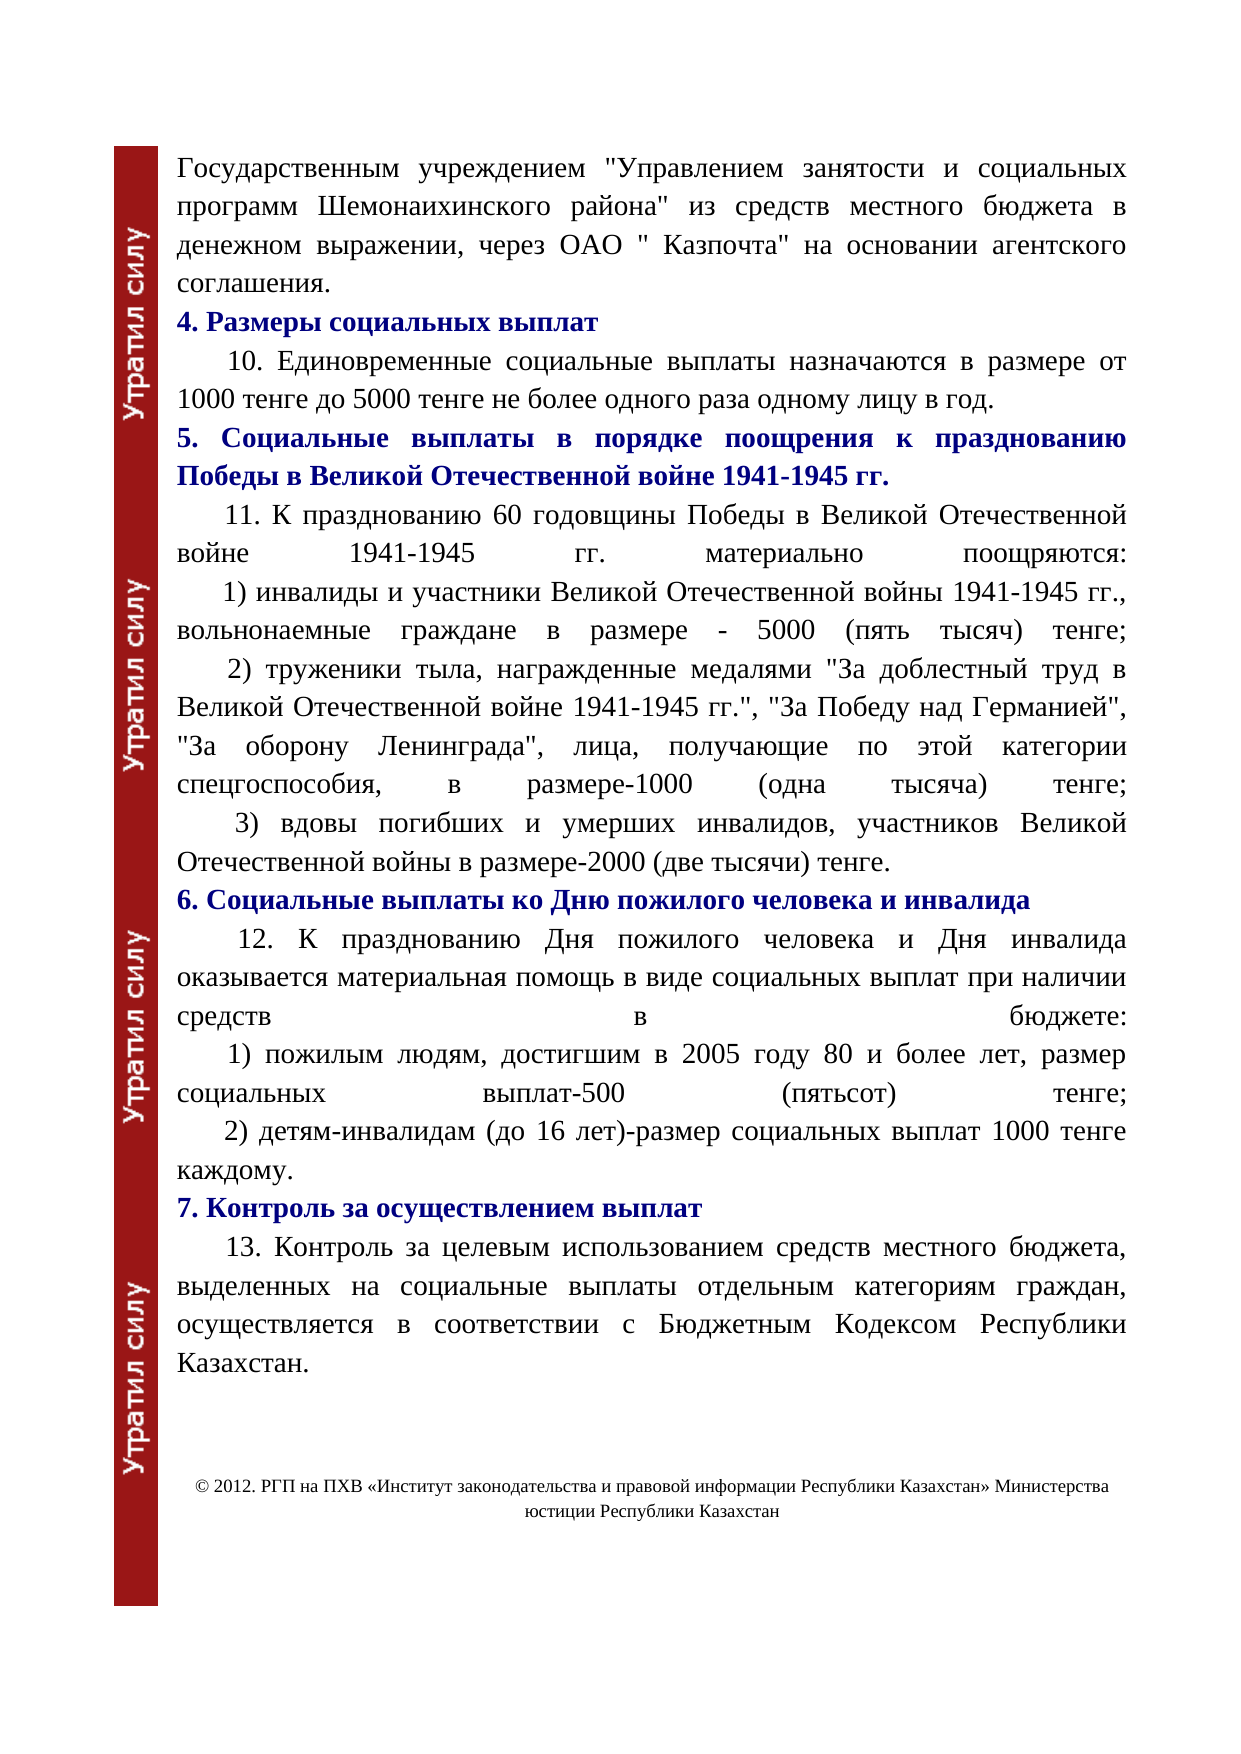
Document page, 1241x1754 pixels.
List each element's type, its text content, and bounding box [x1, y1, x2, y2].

picture [114, 299, 158, 304]
text © 2012. РГП на ПХВ «Институт законодательства и правовой информации Республики Казахстан» Министерства юстиции Республики Казахстан [112, 1475, 1128, 1521]
picture [114, 338, 158, 343]
text 12. К празднованию Дня пожилого человека и Дня инвалида оказывается материальная помощь в виде социальных выплат при наличии средств в бюджете: 1) пожилым людям, достигшим в 2005 году 80 и более лет, размер социальных выплат-500 (пятьсот) тенге; 2) детям-инвалидам (до 16 лет)-размер социальных выплат 1000 тенге каждому. [112, 921, 1128, 1186]
picture [114, 1224, 158, 1229]
text 7. Контроль за осуществлением выплат [112, 1191, 1128, 1224]
text 13. Контроль за целевым использованием средств местного бюджета, выделенных на социальные выплаты отдельным категориям граждан, осуществляется в соответствии с Бюджетным Кодексом Республики Казахстан. [112, 1229, 1128, 1378]
text 4. Размеры социальных выплат [112, 304, 1128, 338]
picture [114, 1186, 158, 1191]
picture [114, 415, 158, 420]
picture [114, 916, 158, 921]
picture [114, 1378, 158, 1475]
picture [114, 146, 158, 150]
picture [114, 1521, 158, 1606]
text 5. Социальные выплаты в порядке поощрения к празднованию Победы в Великой Отечественной войне 1941-1945 гг. [112, 420, 1128, 492]
text 10. Единовременные социальные выплаты назначаются в размере от 1000 тенге до 5000 тенге не более одного раза одному лицу в год. [112, 343, 1128, 415]
picture [114, 492, 158, 497]
text 11. К празднованию 60 годовщины Победы в Великой Отечественной войне 1941-1945 гг. материально поощряются: 1) инвалиды и участники Великой Отечественной войны 1941-1945 гг., вольнонаемные граждане в размере - 5000 (пять тысяч) тенге; 2) труженики тыла, награжденные медалями "За доблестный труд в Великой Отечественной войне 1941-1945 гг.", "За Победу над Германией", "За оборону Ленинграда", лица, получающие по этой категории спецгоспособия, в размере-1000 (одна тысяча) тенге; 3) вдовы погибших и умерших инвалидов, участников Великой Отечественной войны в размере-2000 (две тысячи) тенге. [112, 497, 1128, 877]
text 6. Социальные выплаты ко Дню пожилого человека и инвалида [112, 882, 1128, 916]
picture [114, 877, 158, 882]
